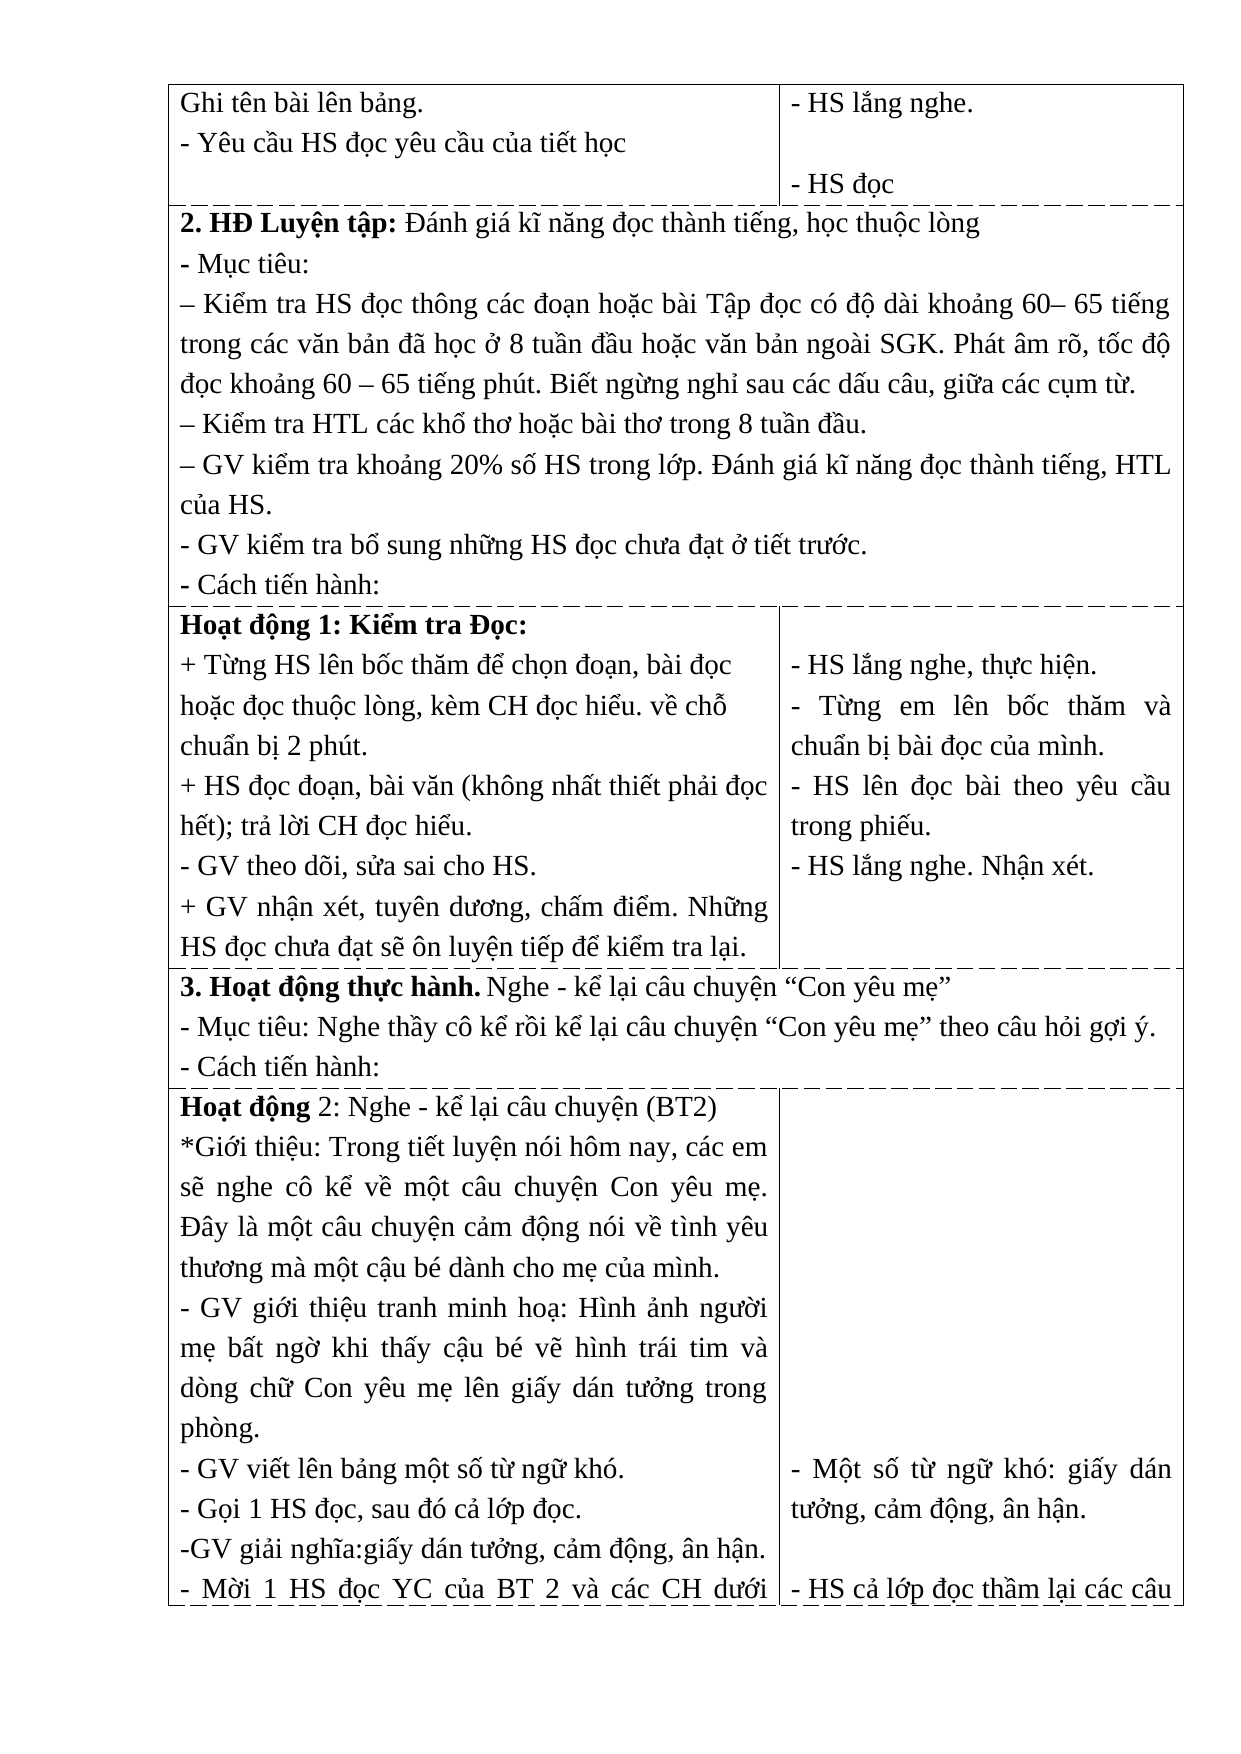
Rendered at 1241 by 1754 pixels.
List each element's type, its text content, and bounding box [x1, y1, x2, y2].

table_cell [780, 1088, 1183, 1605]
table_cell - HS lắng nghe, thực hiện. - Từng em lên bốc thăm và chuẩn bị bài đọc của mình. - HS lên đọc bài theo yêu cầu trong phiếu. - HS lắng nghe. Nhận xét. [780, 606, 1183, 968]
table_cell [169, 1088, 779, 1605]
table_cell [169, 85, 779, 204]
table_cell 2. HĐ Luyện tập: Đánh giá kĩ năng đọc thành tiếng, học thuộc lòng - Mục tiêu: – Kiểm tra HS đọc thông các đoạn hoặc bài Tập đọc có độ dài khoảng 60– 65 tiếng trong các văn bản đã học ở 8 tuần đầu hoặc văn bản ngoài SGK. Phát âm rõ, tốc độ đọc khoảng 60 – 65 tiếng phút. Biết ngừng nghỉ sau các dấu câu, giữa các cụm từ. – Kiểm tra HTL các khổ thơ hoặc bài thơ trong 8 tuần đầu. – GV kiểm tra khoảng 20% số HS trong lớp. Đánh giá kĩ năng đọc thành tiếng, HTL của HS. - GV kiểm tra bổ sung những HS đọc chưa đạt ở tiết trước. - Cách tiến hành: [169, 205, 1183, 606]
table_cell 3. Hoạt động thực hành. Nghe - kể lại câu chuyện “Con yêu mẹ” - Mục tiêu: Nghe thầy cô kể rồi kể lại câu chuyện “Con yêu mẹ” theo câu hỏi gợi ý. - Cách tiến hành: [169, 968, 1183, 1088]
table_cell Hoạt động 1: Kiểm tra Đọc: + Từng HS lên bốc thăm để chọn đoạn, bài đọc hoặc đọc thuộc lòng, kèm CH đọc hiểu. về chỗ chuẩn bị 2 phút. + HS đọc đoạn, bài văn (không nhất thiết phải đọc hết); trả lời CH đọc hiểu. - GV theo dõi, sửa sai cho HS. + GV nhận xét, tuyên dương, chấm điểm. Những HS đọc chưa đạt sẽ ôn luyện tiếp để kiểm tra lại. [169, 606, 779, 968]
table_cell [780, 85, 1183, 204]
